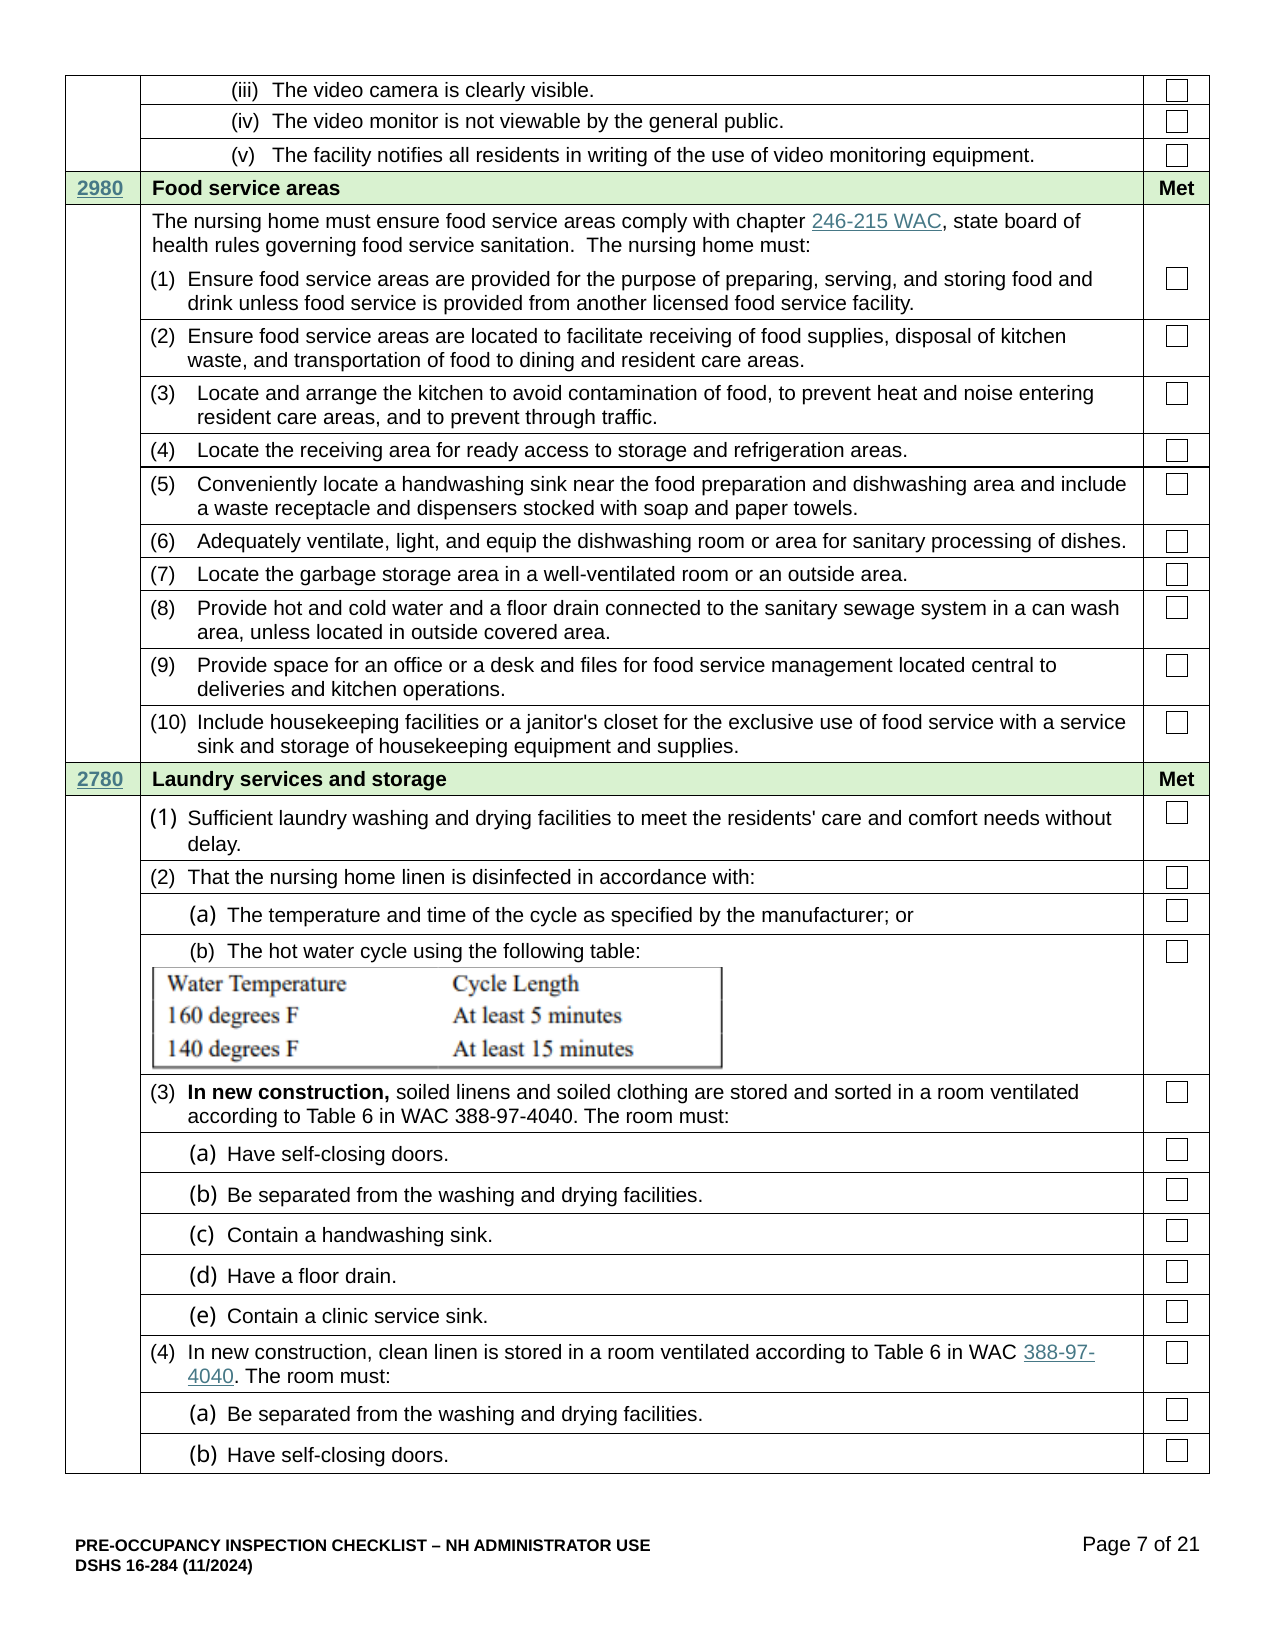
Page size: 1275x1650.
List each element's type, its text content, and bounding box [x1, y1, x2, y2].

table_cell Locate and arrange the kitchen to avoid contamination of food, to prevent heat and noise entering resident care areas, and to prevent through traffic. [141, 377, 1143, 433]
table_cell Ensure food service areas are provided for the purpose of preparing, serving, and storing food and drink unless food service is provided from another licensed food service facility. [141, 261, 1143, 318]
table_cell Food service areas [141, 172, 1143, 204]
table_cell [1144, 139, 1209, 171]
picture [151, 967, 726, 1071]
table_cell Provide space for an office or a desk and files for food service management located central to deliveries and kitchen operations. [141, 649, 1143, 705]
table_cell Have self-closing doors. [141, 1133, 1143, 1172]
table_cell [1144, 468, 1209, 524]
table_cell [1144, 76, 1209, 104]
table_cell 2980 [66, 172, 140, 204]
table_cell Sufficient laundry washing and drying facilities to meet the residents' care and comfort needs without delay. [141, 796, 1143, 860]
table_cell The temperature and time of the cycle as specified by the manufacturer; or [141, 894, 1143, 934]
table_cell [1144, 1214, 1209, 1253]
table_cell [1144, 1434, 1209, 1473]
table_cell [1144, 525, 1209, 557]
table_cell [1144, 861, 1209, 893]
table_cell [1144, 1133, 1209, 1172]
table_cell [1144, 591, 1209, 648]
table_cell Adequately ventilate, light, and equip the dishwashing room or area for sanitary processing of dishes. [141, 525, 1143, 557]
table_cell (iii) The video camera is clearly visible. [141, 76, 1143, 104]
table_cell [1144, 1173, 1209, 1213]
table_cell [1144, 649, 1209, 705]
table_cell [1144, 706, 1209, 762]
table_cell Met [1144, 172, 1209, 204]
table_cell Provide hot and cold water and a floor drain connected to the sanitary sewage system in a can wash area, unless located in outside covered area. [141, 591, 1143, 648]
table_cell [1144, 261, 1209, 318]
table_cell Laundry services and storage [141, 763, 1143, 795]
table_cell [1144, 796, 1209, 860]
table_cell [1144, 1295, 1209, 1335]
table_cell Conveniently locate a handwashing sink near the food preparation and dishwashing area and include a waste receptacle and dispensers stocked with soap and paper towels. [141, 468, 1143, 524]
table_cell Have self-closing doors. [141, 1434, 1143, 1473]
table_cell Locate the garbage storage area in a well-ventilated room or an outside area. [141, 558, 1143, 590]
table_cell [1144, 558, 1209, 590]
table_cell [66, 205, 140, 762]
table_cell Have a floor drain. [141, 1255, 1143, 1294]
table_cell Locate the receiving area for ready access to storage and refrigeration areas. [141, 434, 1143, 466]
table_cell The nursing home must ensure food service areas comply with chapter 246-215 WAC, state board of health rules governing food service sanitation. The nursing home must: [141, 205, 1143, 261]
table_cell Contain a handwashing sink. [141, 1214, 1143, 1253]
table_cell [1144, 434, 1209, 466]
table_cell 2780 [66, 763, 140, 795]
table_cell [1144, 205, 1209, 261]
table_cell In new construction, clean linen is stored in a room ventilated according to Table 6 in WAC 388-97-4040. The room must: [141, 1336, 1143, 1392]
table_cell [1144, 894, 1209, 934]
table_cell [1144, 935, 1209, 1074]
table_cell Be separated from the washing and drying facilities. [141, 1173, 1143, 1213]
table_cell The hot water cycle using the following table: [141, 935, 1143, 1074]
table_cell [1144, 1336, 1209, 1392]
table_cell (iv) The video monitor is not viewable by the general public. [141, 105, 1143, 137]
table_cell (v) The facility notifies all residents in writing of the use of video monitoring equipment. [141, 139, 1143, 171]
table_cell [1144, 1075, 1209, 1132]
table_cell Met [1144, 763, 1209, 795]
table_cell Ensure food service areas are located to facilitate receiving of food supplies, disposal of kitchen waste, and transportation of food to dining and resident care areas. [141, 320, 1143, 376]
table_cell In new construction, soiled linens and soiled clothing are stored and sorted in a room ventilated according to Table 6 in WAC 388-97-4040. The room must: [141, 1075, 1143, 1132]
table_cell That the nursing home linen is disinfected in accordance with: [141, 861, 1143, 893]
table_cell Contain a clinic service sink. [141, 1295, 1143, 1335]
table_cell Be separated from the washing and drying facilities. [141, 1393, 1143, 1433]
table_cell [1144, 1393, 1209, 1433]
table_cell Include housekeeping facilities or a janitor's closet for the exclusive use of food service with a service sink and storage of housekeeping equipment and supplies. [141, 706, 1143, 762]
table_cell [1144, 1255, 1209, 1294]
table_cell [66, 796, 140, 1473]
table_cell [1144, 320, 1209, 376]
table_cell [1144, 377, 1209, 433]
table_cell [1144, 105, 1209, 137]
